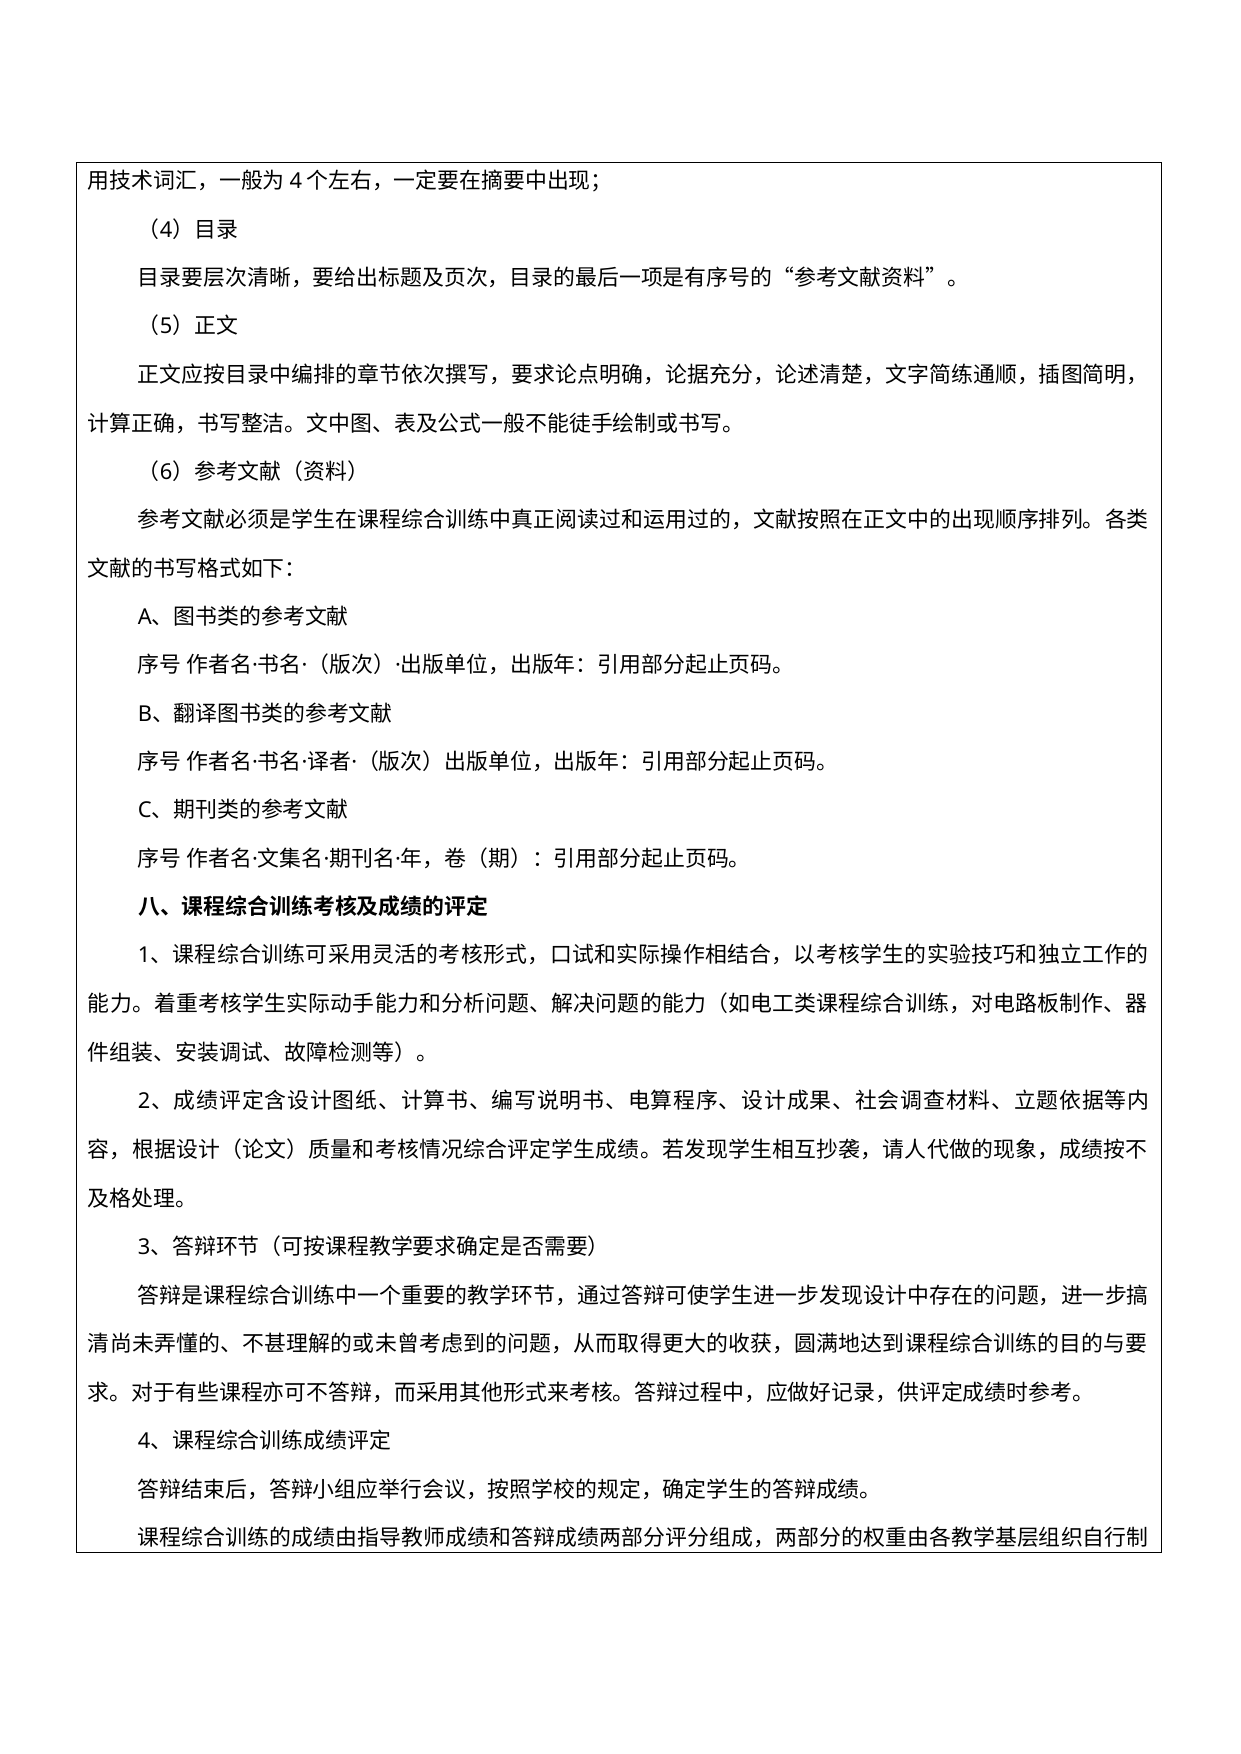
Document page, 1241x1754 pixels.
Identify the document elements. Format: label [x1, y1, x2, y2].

table_cell [77, 163, 1161, 1552]
